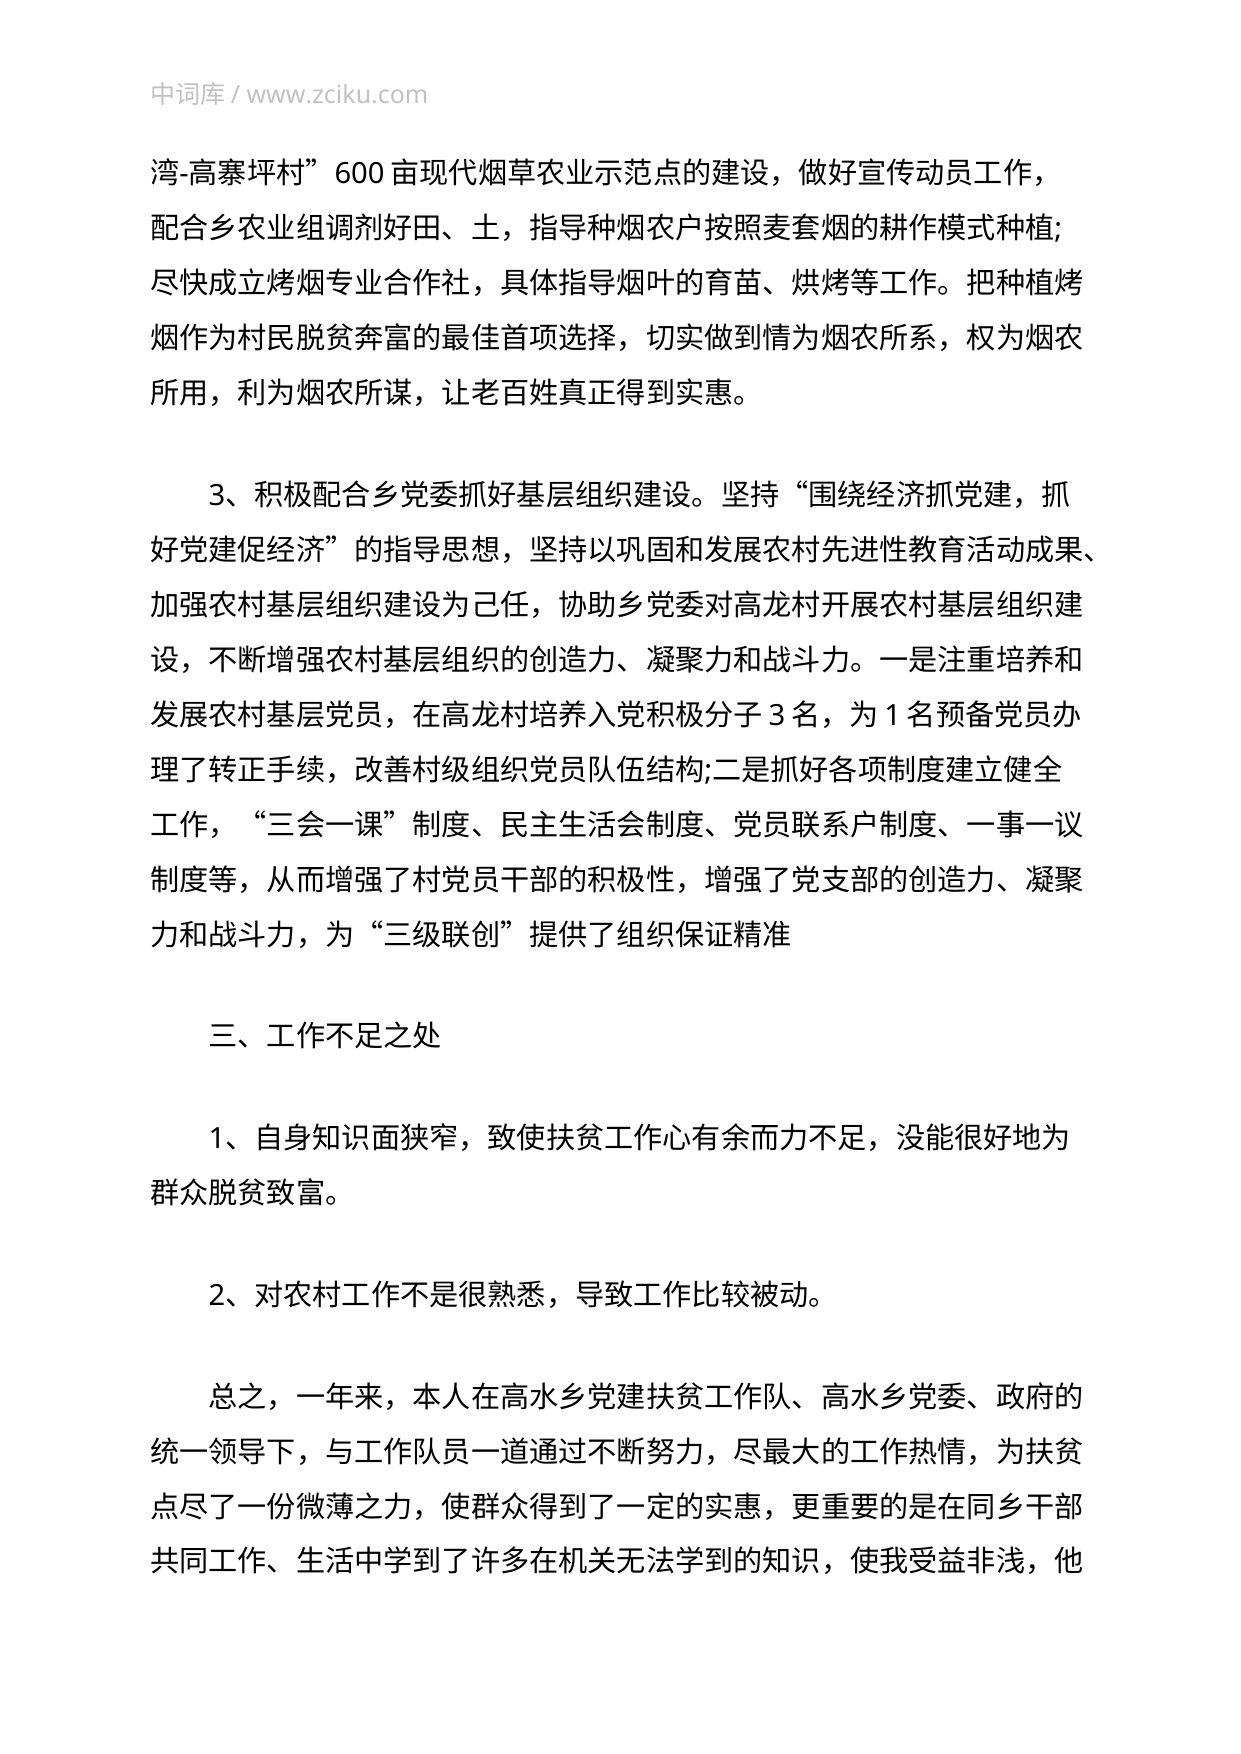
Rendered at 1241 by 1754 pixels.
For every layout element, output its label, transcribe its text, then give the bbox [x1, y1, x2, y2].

text 3、积极配合乡党委抓好基层组织建设。坚持“围绕经济抓党建，抓好党建促经济”的指导思想，坚持以巩固和发展农村先进性教育活动成果、加强农村基层组织建设为己任，协助乡党委对高龙村开展农村基层组织建设，不断增强农村基层组织的创造力、凝聚力和战斗力。一是注重培养和发展农村基层党员，在高龙村培养入党积极分子3名，为1名预备党员办理了转正手续，改善村级组织党员队伍结构;二是抓好各项制度建立健全工作，“三会一课”制度、民主生活会制度、党员联系户制度、一事一议制度等，从而增强了村党员干部的积极性，增强了党支部的创造力、凝聚力和战斗力，为“三级联创”提供了组织保证精准 [150, 472, 1090, 953]
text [150, 1373, 1090, 1580]
text 1、自身知识面狭窄，致使扶贫工作心有余而力不足，没能很好地为群众脱贫致富。 [150, 1114, 1090, 1212]
text 2、对农村工作不是很熟悉，导致工作比较被动。 [150, 1271, 1090, 1314]
text 三、工作不足之处 [150, 1013, 1090, 1055]
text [150, 150, 1090, 412]
